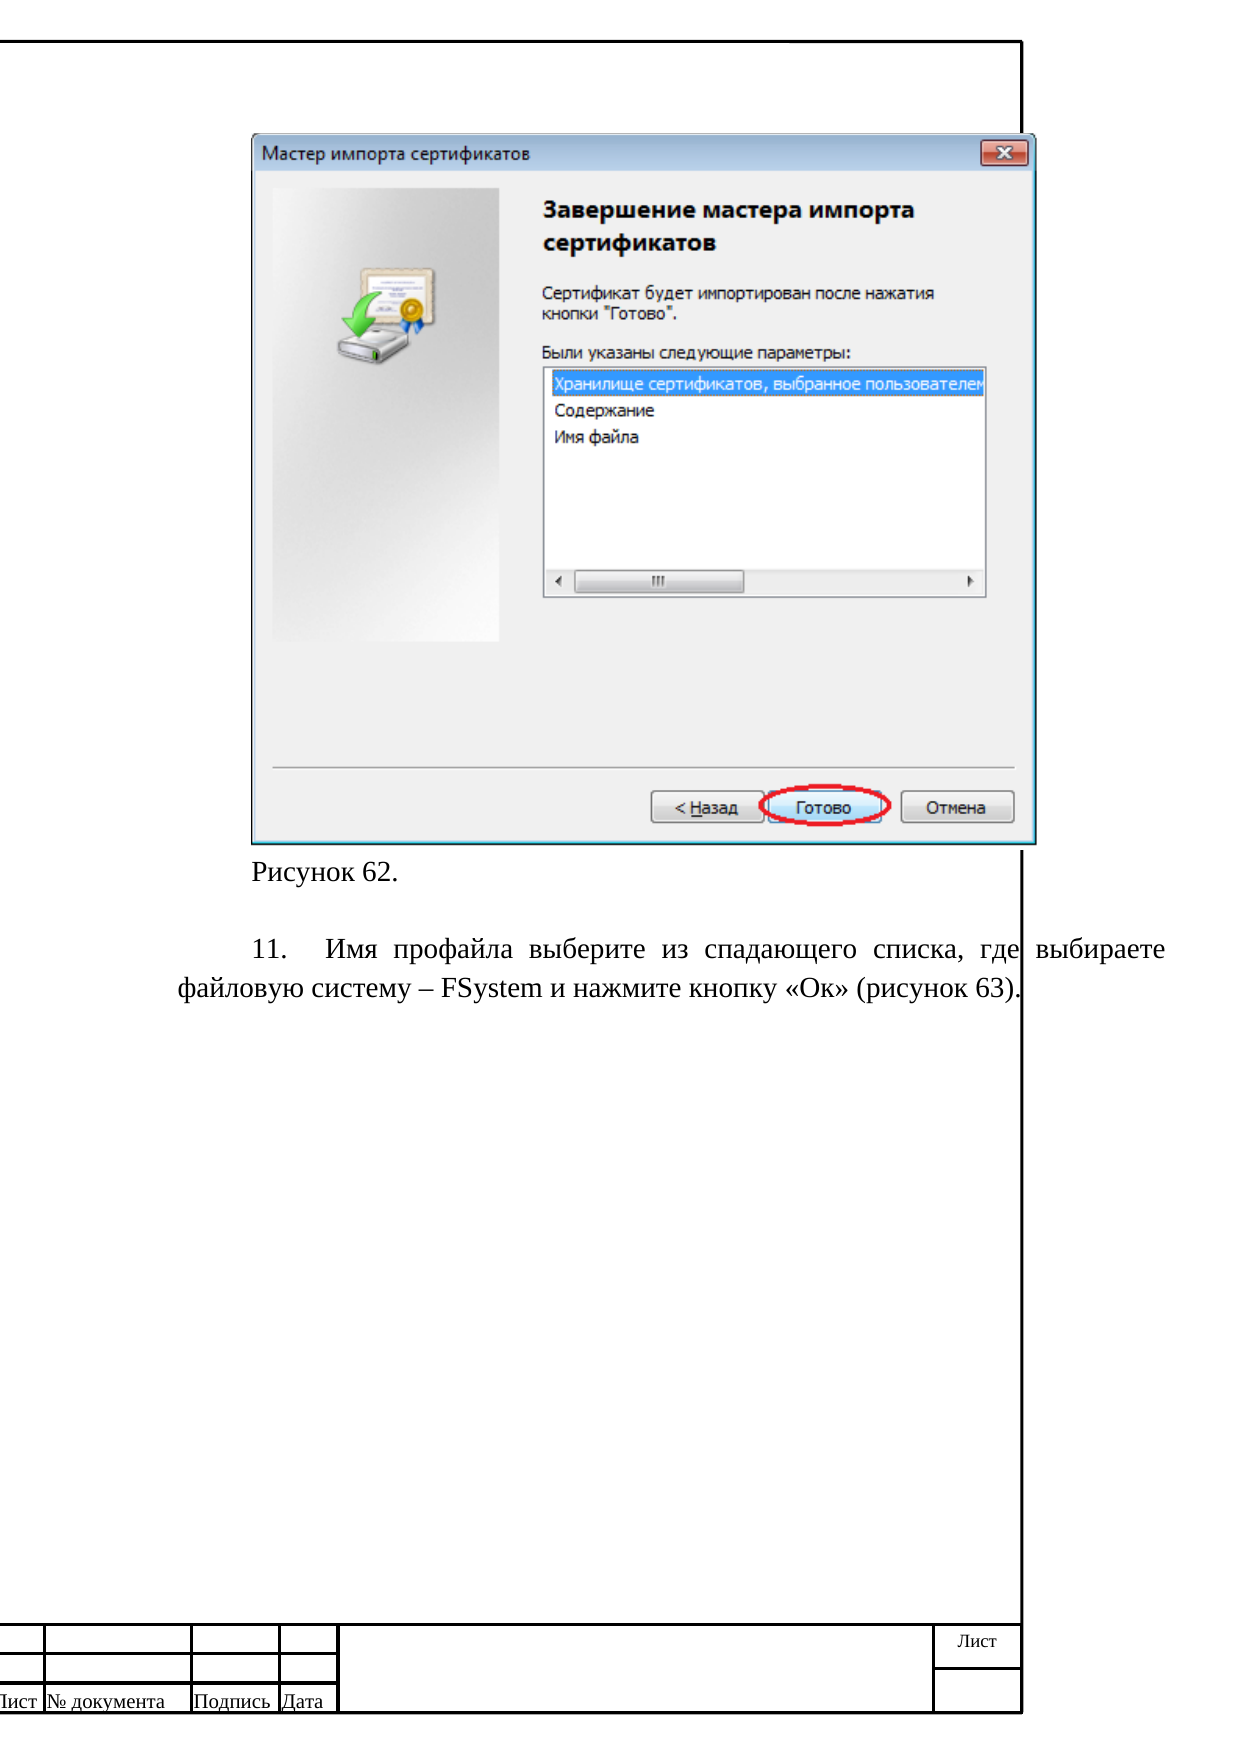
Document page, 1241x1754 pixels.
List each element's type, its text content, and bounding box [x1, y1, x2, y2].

picture [251, 133, 1040, 850]
list Имя профайла выберите из спадающего списка, где выбираете файловую систему – FSystem и нажмите кнопку «Ок» (рисунок 63). [177, 931, 1166, 1003]
list Рисунок 62. [251, 854, 1166, 888]
